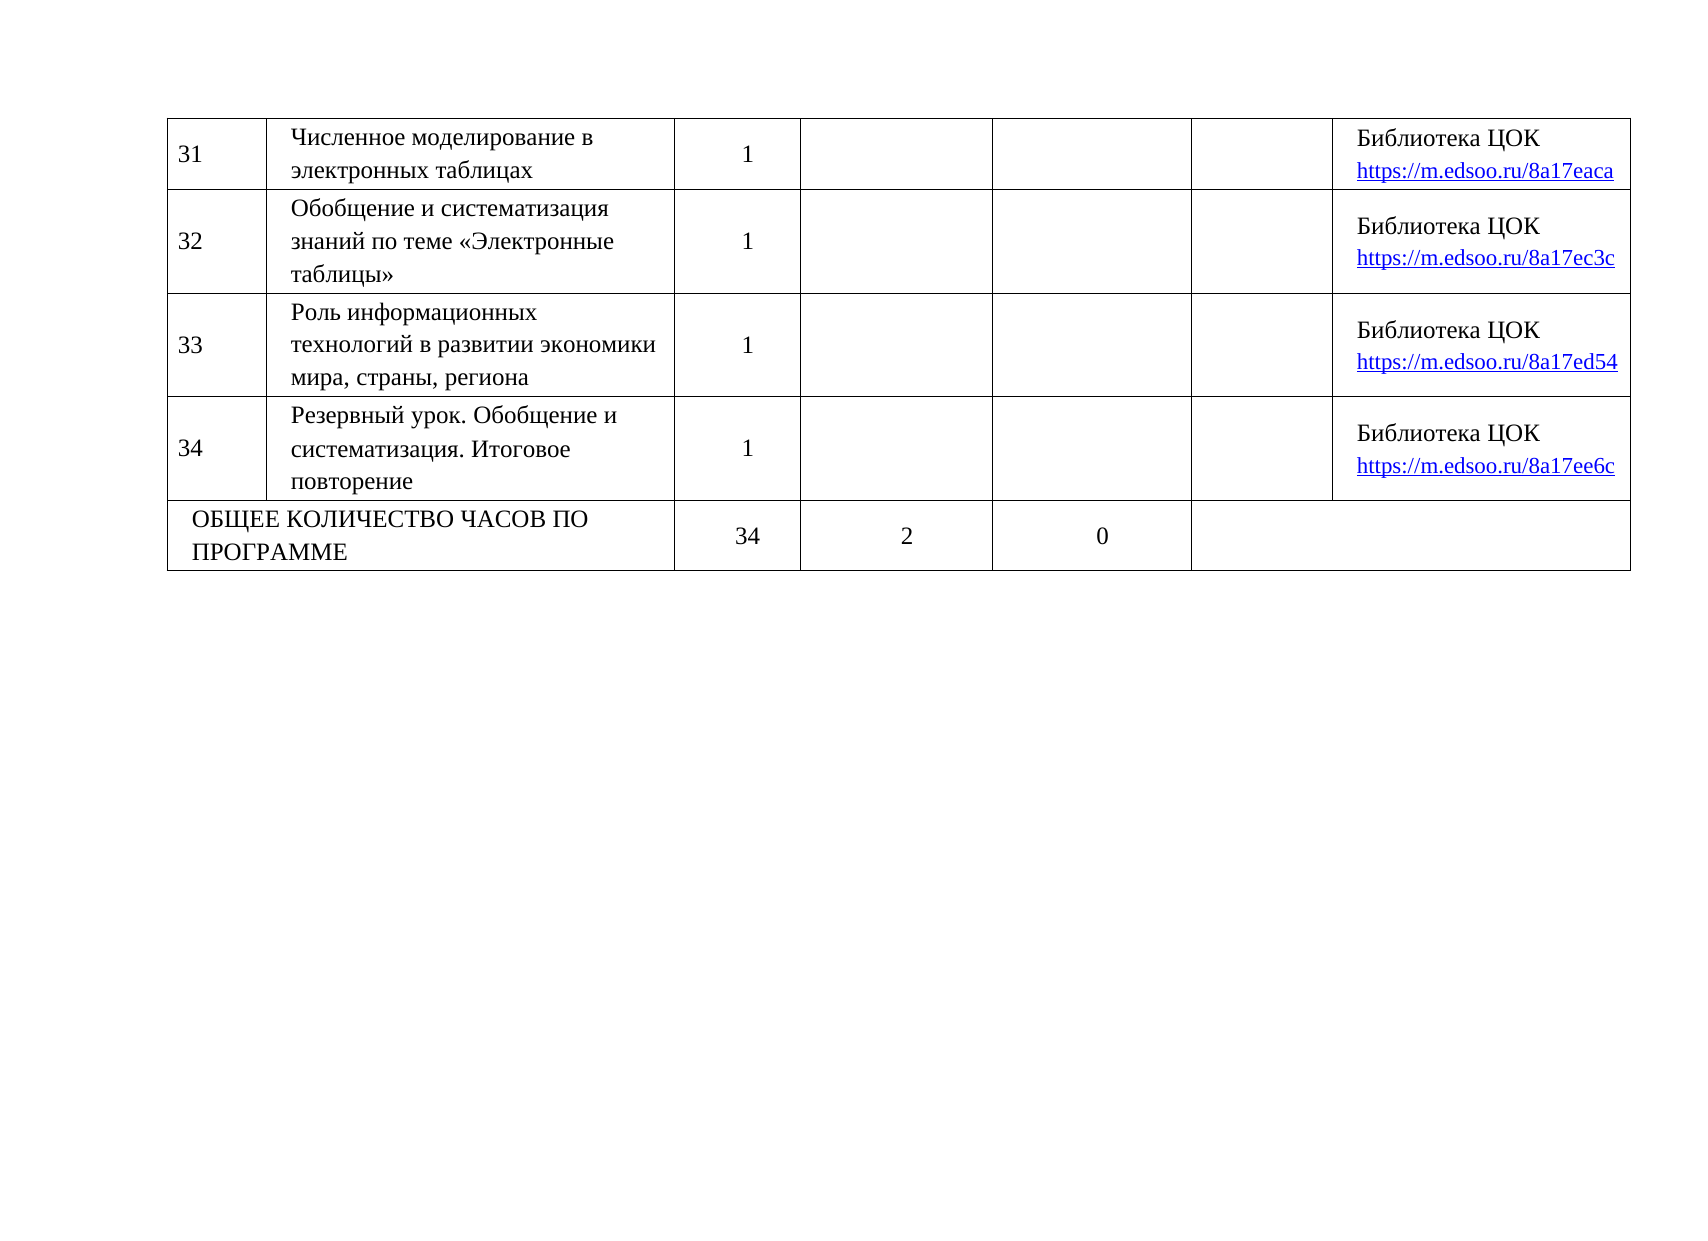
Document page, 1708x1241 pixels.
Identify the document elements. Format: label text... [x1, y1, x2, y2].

table_cell Роль информационных технологий в развитии экономики мира, страны, региона [267, 294, 674, 396]
table_header Численное моделирование в электронных таблицах [267, 119, 674, 188]
table_cell 1 [675, 397, 800, 500]
table_header 1 [675, 119, 800, 188]
table_cell Библиотека ЦОК https://m.edsoo.ru/8a17ec3c [1333, 190, 1630, 292]
table_cell [993, 397, 1191, 500]
table_cell [801, 190, 992, 292]
table_cell Библиотека ЦОК https://m.edsoo.ru/8a17ee6c [1333, 397, 1630, 500]
table_cell [801, 294, 992, 396]
table_cell [993, 190, 1191, 292]
table_cell [1192, 397, 1332, 500]
table_cell 33 [168, 294, 266, 396]
table_cell [1192, 501, 1630, 570]
table_header [993, 119, 1191, 188]
table_cell 1 [675, 294, 800, 396]
table_cell Обобщение и систематизация знаний по теме «Электронные таблицы» [267, 190, 674, 292]
table_cell [993, 294, 1191, 396]
table_cell ОБЩЕЕ КОЛИЧЕСТВО ЧАСОВ ПО ПРОГРАММЕ [168, 501, 674, 570]
table_header [1192, 119, 1332, 188]
table_header 31 [168, 119, 266, 188]
table_header Библиотека ЦОК https://m.edsoo.ru/8a17eaca [1333, 119, 1630, 188]
table_cell 34 [675, 501, 800, 570]
table_cell [1192, 294, 1332, 396]
table_cell Библиотека ЦОК https://m.edsoo.ru/8a17ed54 [1333, 294, 1630, 396]
table_cell 34 [168, 397, 266, 500]
table_cell 0 [993, 501, 1191, 570]
table_cell [1192, 190, 1332, 292]
table_cell 2 [801, 501, 992, 570]
table_header [801, 119, 992, 188]
table_cell 1 [675, 190, 800, 292]
table_cell [801, 397, 992, 500]
table_cell 32 [168, 190, 266, 292]
table_cell Резервный урок. Обобщение и систематизация. Итоговое повторение [267, 397, 674, 500]
